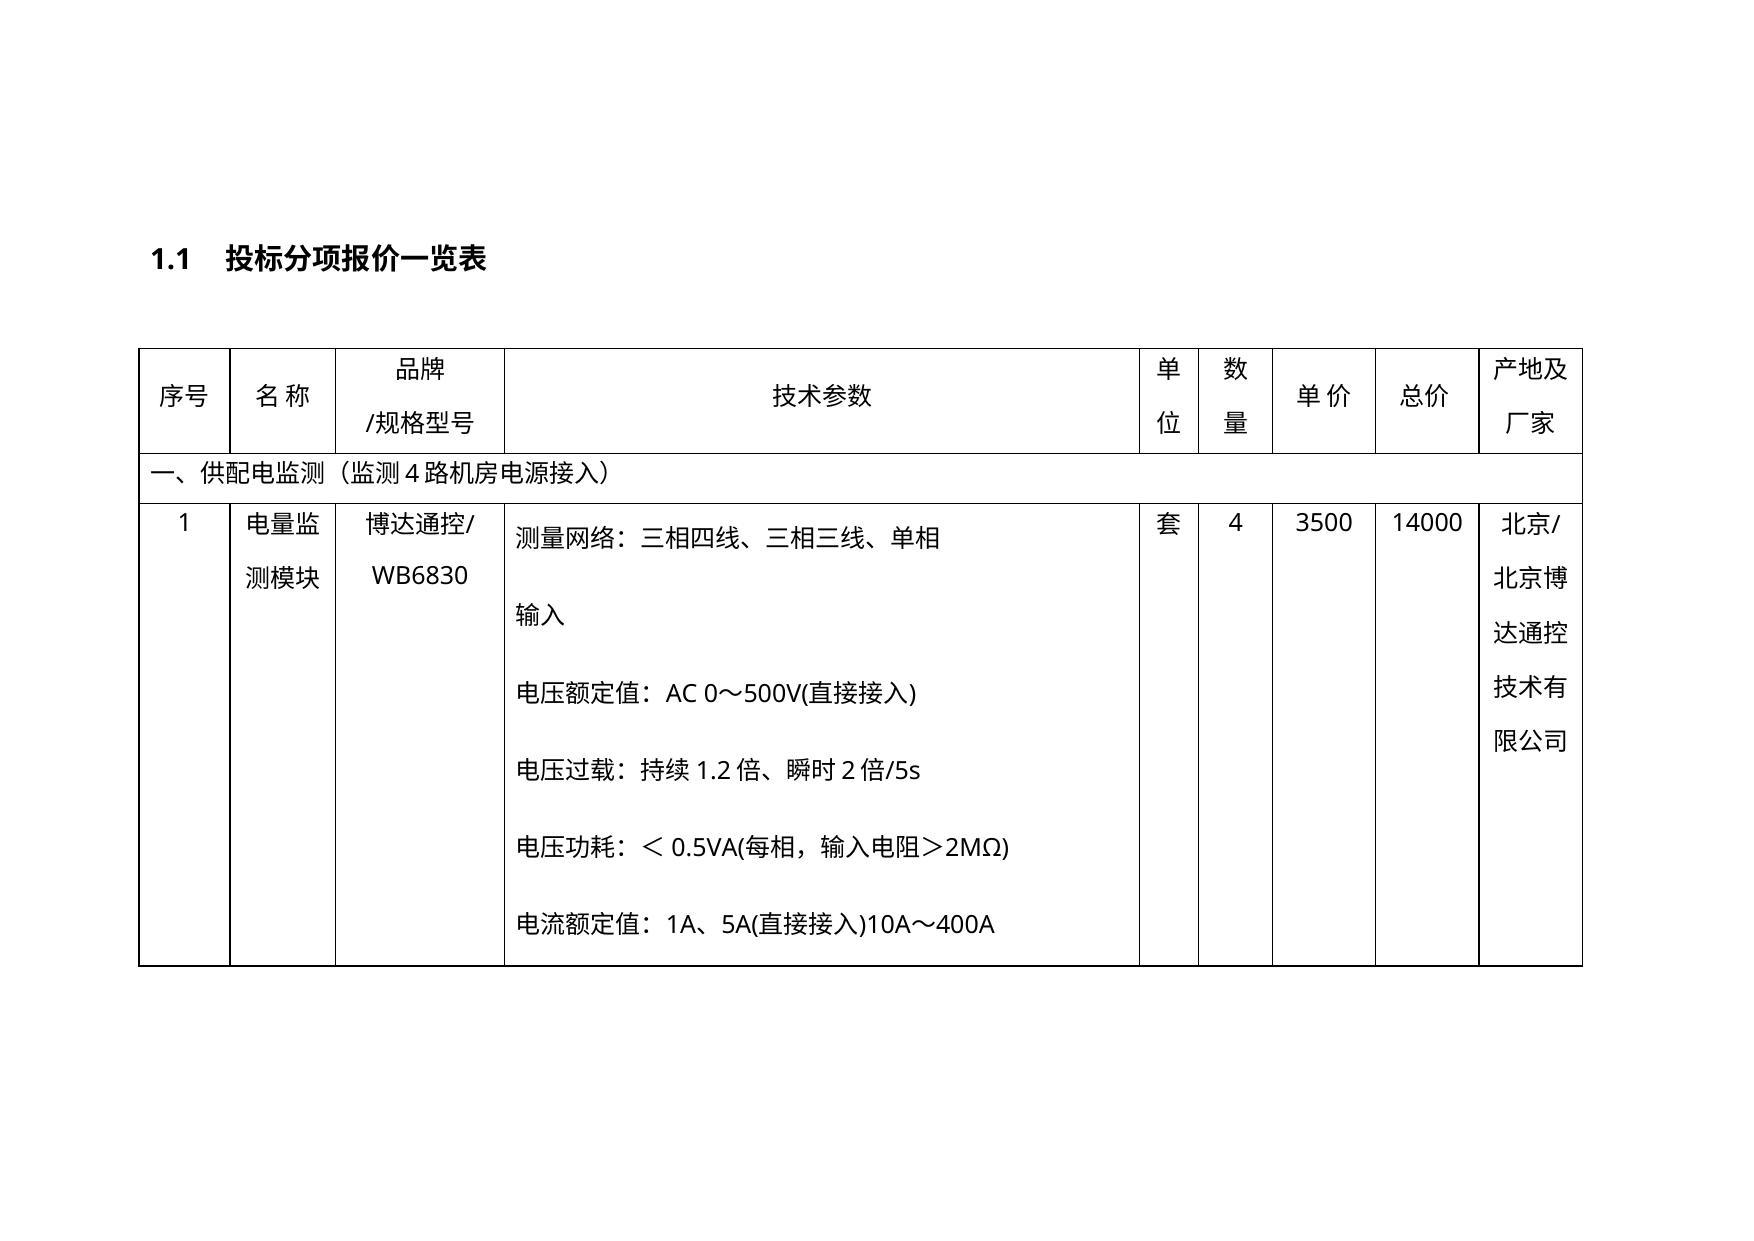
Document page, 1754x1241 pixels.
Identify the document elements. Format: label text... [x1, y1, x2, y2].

table_header 名 称 [231, 349, 335, 452]
table_header 总价 [1376, 349, 1478, 452]
table_header 序号 [140, 349, 229, 452]
table_cell 3500 [1273, 504, 1375, 965]
table_header 技术参数 [505, 349, 1139, 452]
table_cell 博达通控/WB6830 [336, 504, 504, 965]
table_header 数 量 [1199, 349, 1272, 452]
table_cell 1 [140, 504, 229, 965]
table_cell 套 [1140, 504, 1198, 965]
table_header 品牌 /规格型号 [336, 349, 504, 452]
table_header 产地及 厂家 [1480, 349, 1582, 452]
table_cell 电量监测模块 [231, 504, 335, 965]
subtitle 投标分项报价一览表 [150, 225, 1604, 290]
table_cell 4 [1199, 504, 1272, 965]
table_cell 北京/北京博达通控技术有限公司 [1480, 504, 1582, 965]
table_cell 一、供配电监测（监测4路机房电源接入） [140, 454, 1582, 503]
table_header 单 位 [1140, 349, 1198, 452]
table_header 单 价 [1273, 349, 1375, 452]
table_cell 14000 [1376, 504, 1478, 965]
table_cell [505, 504, 1139, 965]
